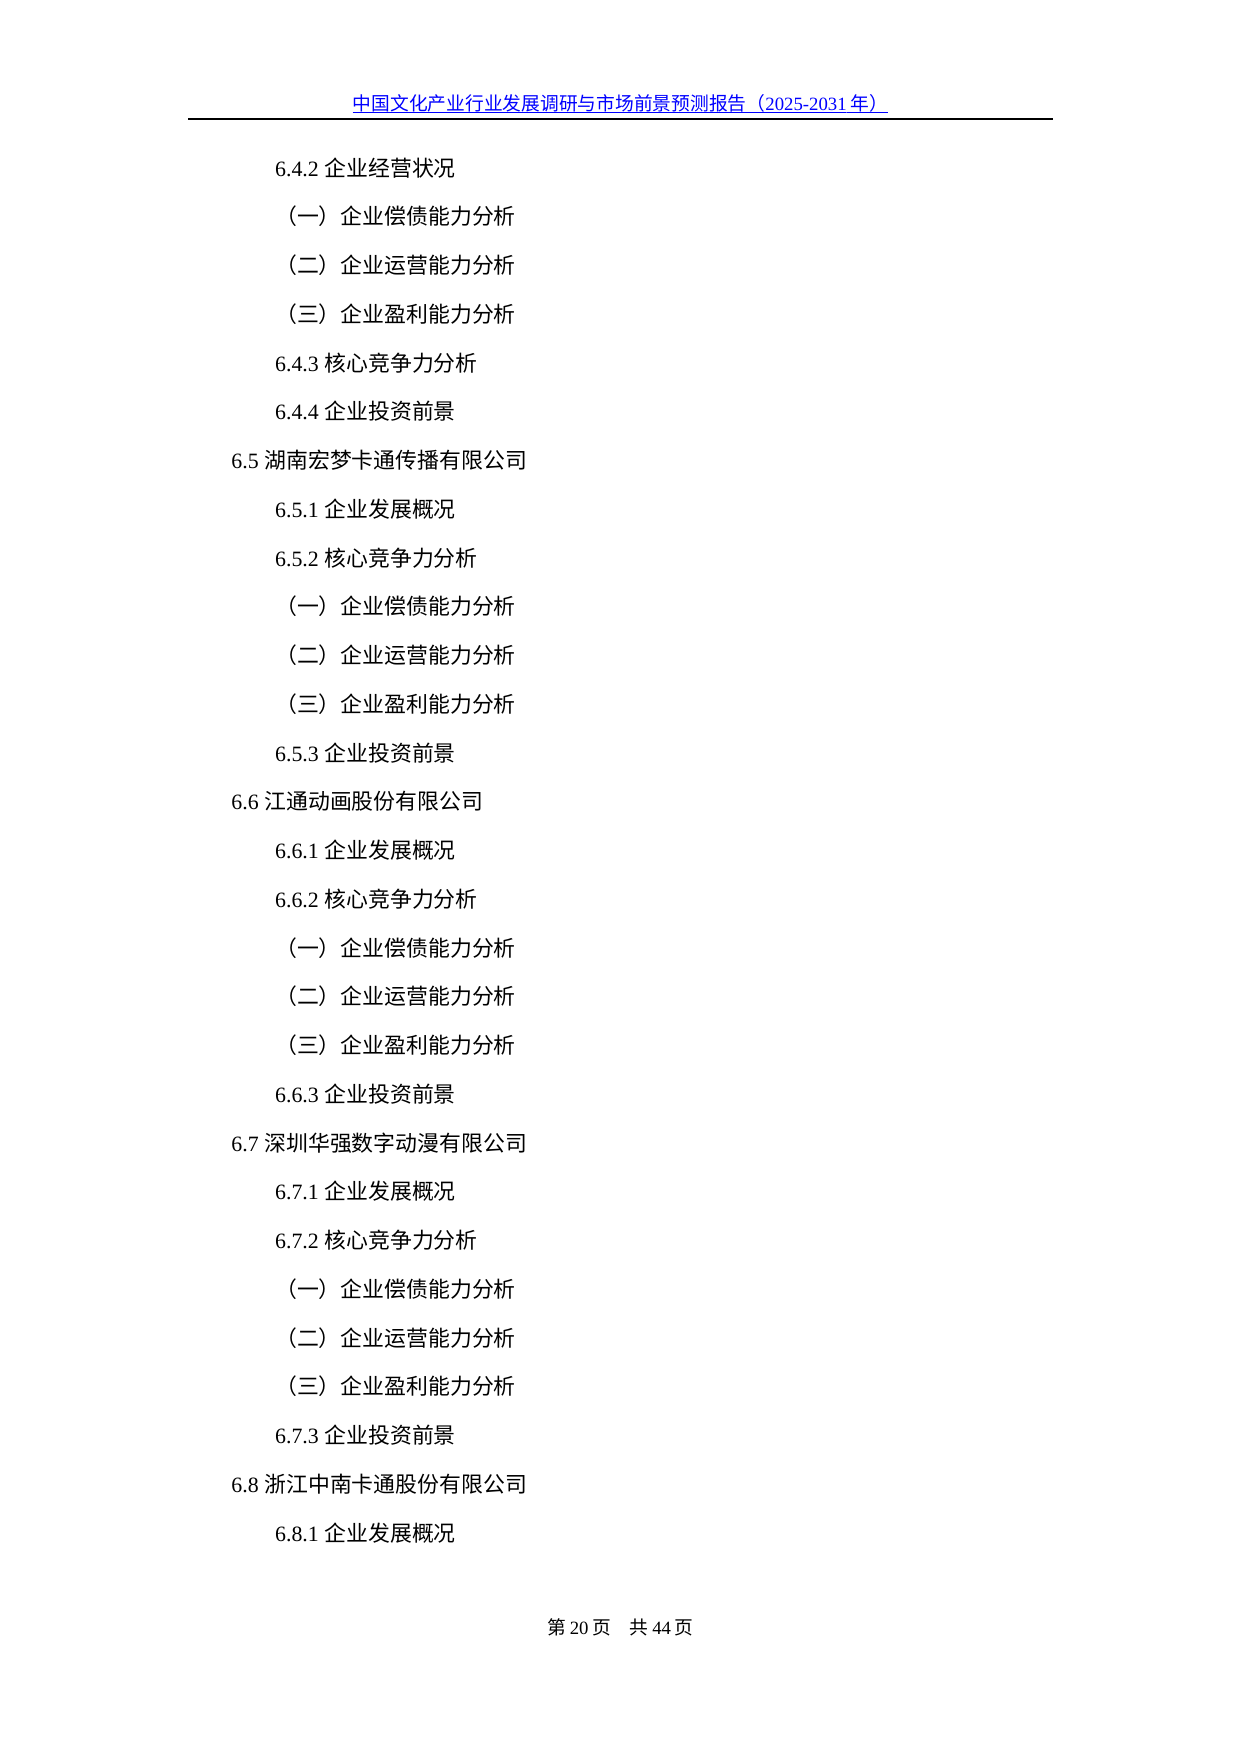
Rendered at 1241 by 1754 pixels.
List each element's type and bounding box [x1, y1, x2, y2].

text [187, 150, 1053, 1548]
